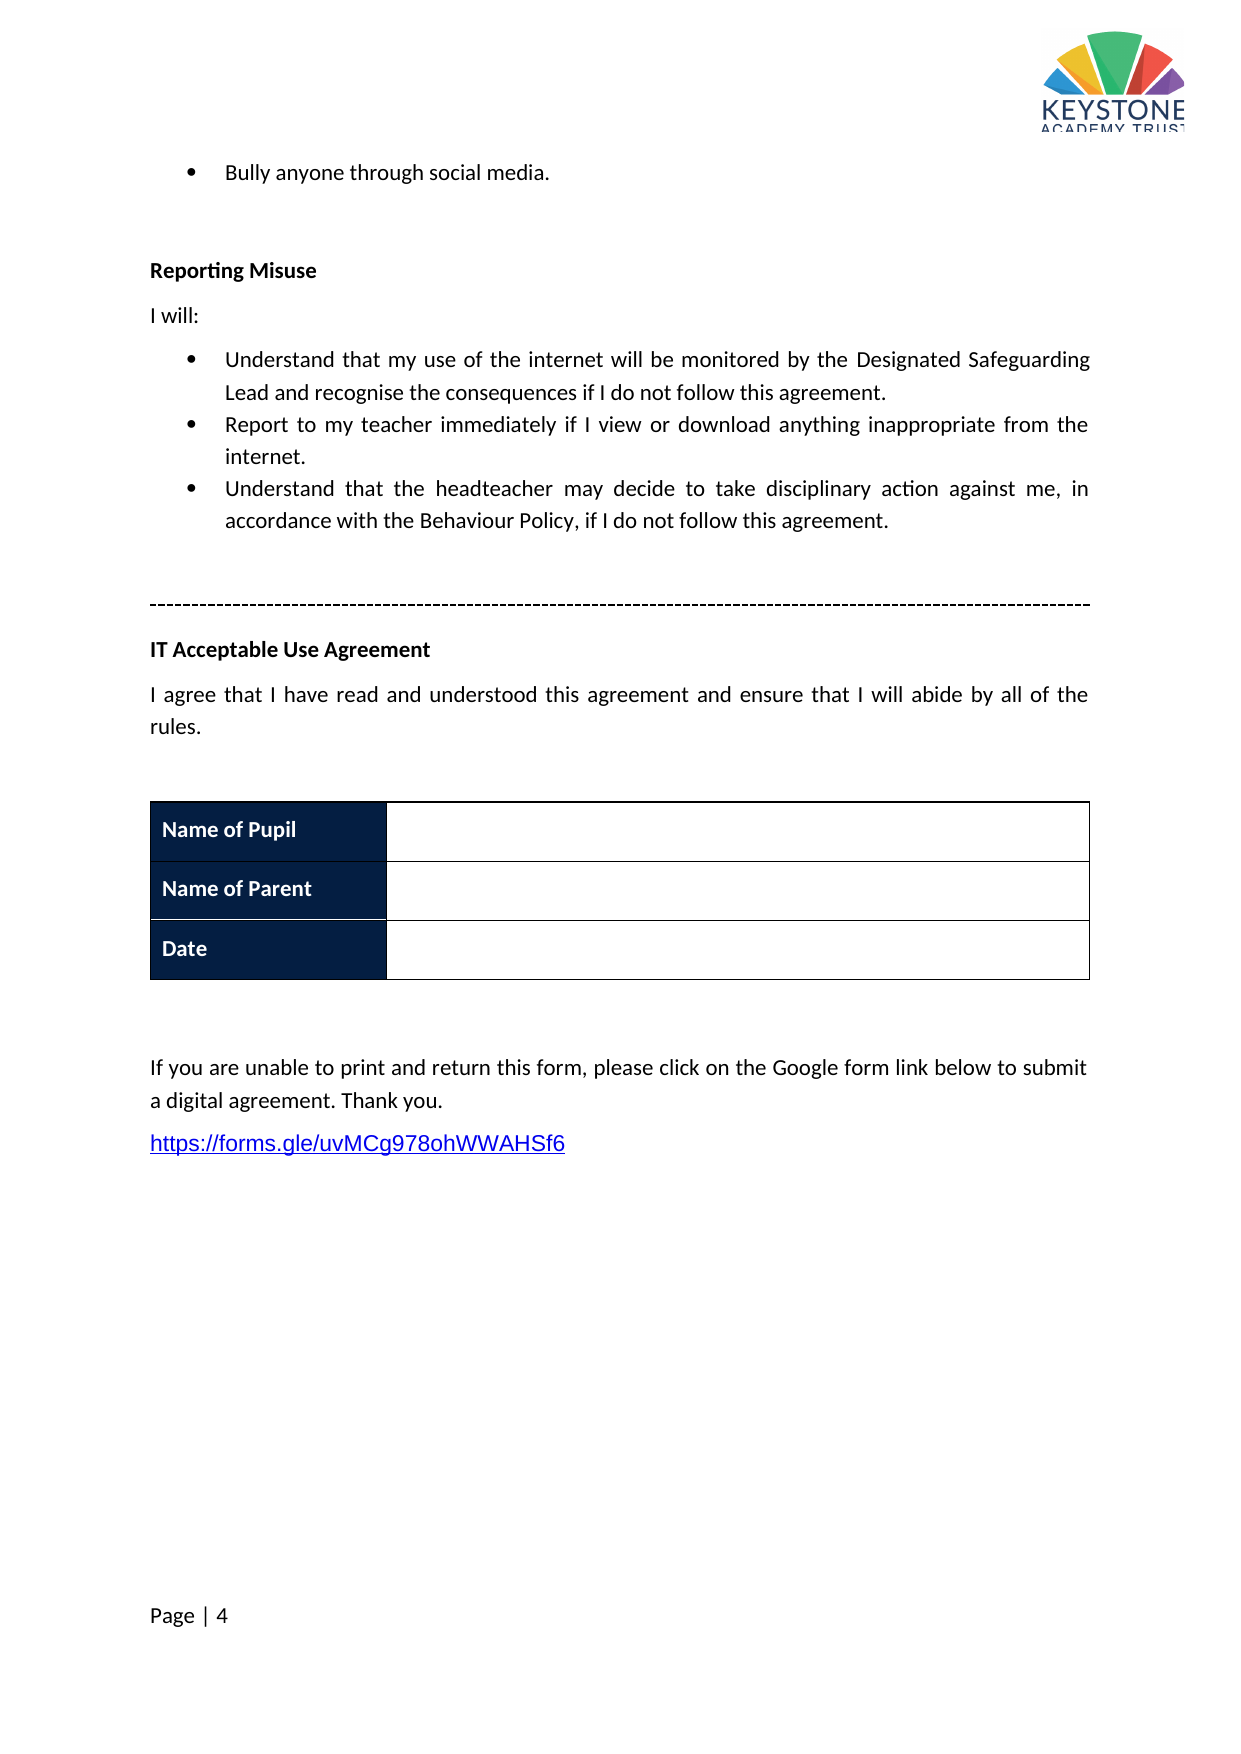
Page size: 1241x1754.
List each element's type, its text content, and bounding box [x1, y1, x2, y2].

text I will: [150, 301, 1090, 329]
table_header [150, 604, 1090, 635]
table_header Name of Pupil [151, 803, 386, 861]
table_cell Date [151, 921, 386, 979]
picture [1040, 28, 1185, 132]
list Report to my teacher immediately if I view or download anything inappropriate from the internet. [187, 410, 1090, 470]
table_cell [387, 921, 1089, 979]
text https://forms.gle/uvMCg978ohWWAHSf6 [150, 1130, 1090, 1157]
list Bully anyone through social media. [187, 158, 1090, 186]
text If you are unable to print and return this form, please click on the Google form link below to submit a digital agreement. Thank you. [150, 1053, 1090, 1114]
table_header [387, 803, 1089, 861]
list Understand that my use of the internet will be monitored by the Designated Safeguarding Lead and recognise the consequences if I do not follow this agreement. [187, 346, 1090, 406]
text IT Acceptable Use Agreement [150, 635, 1090, 663]
text I agree that I have read and understood this agreement and ensure that I will abide by all of the rules. [150, 680, 1090, 740]
table_cell Name of Parent [151, 862, 386, 919]
text Reporting Misuse [150, 256, 1090, 284]
table_cell [387, 862, 1089, 919]
list Understand that the headteacher may decide to take disciplinary action against me, in accordance with the Behaviour Policy, if I do not follow this agreement. [187, 474, 1090, 534]
